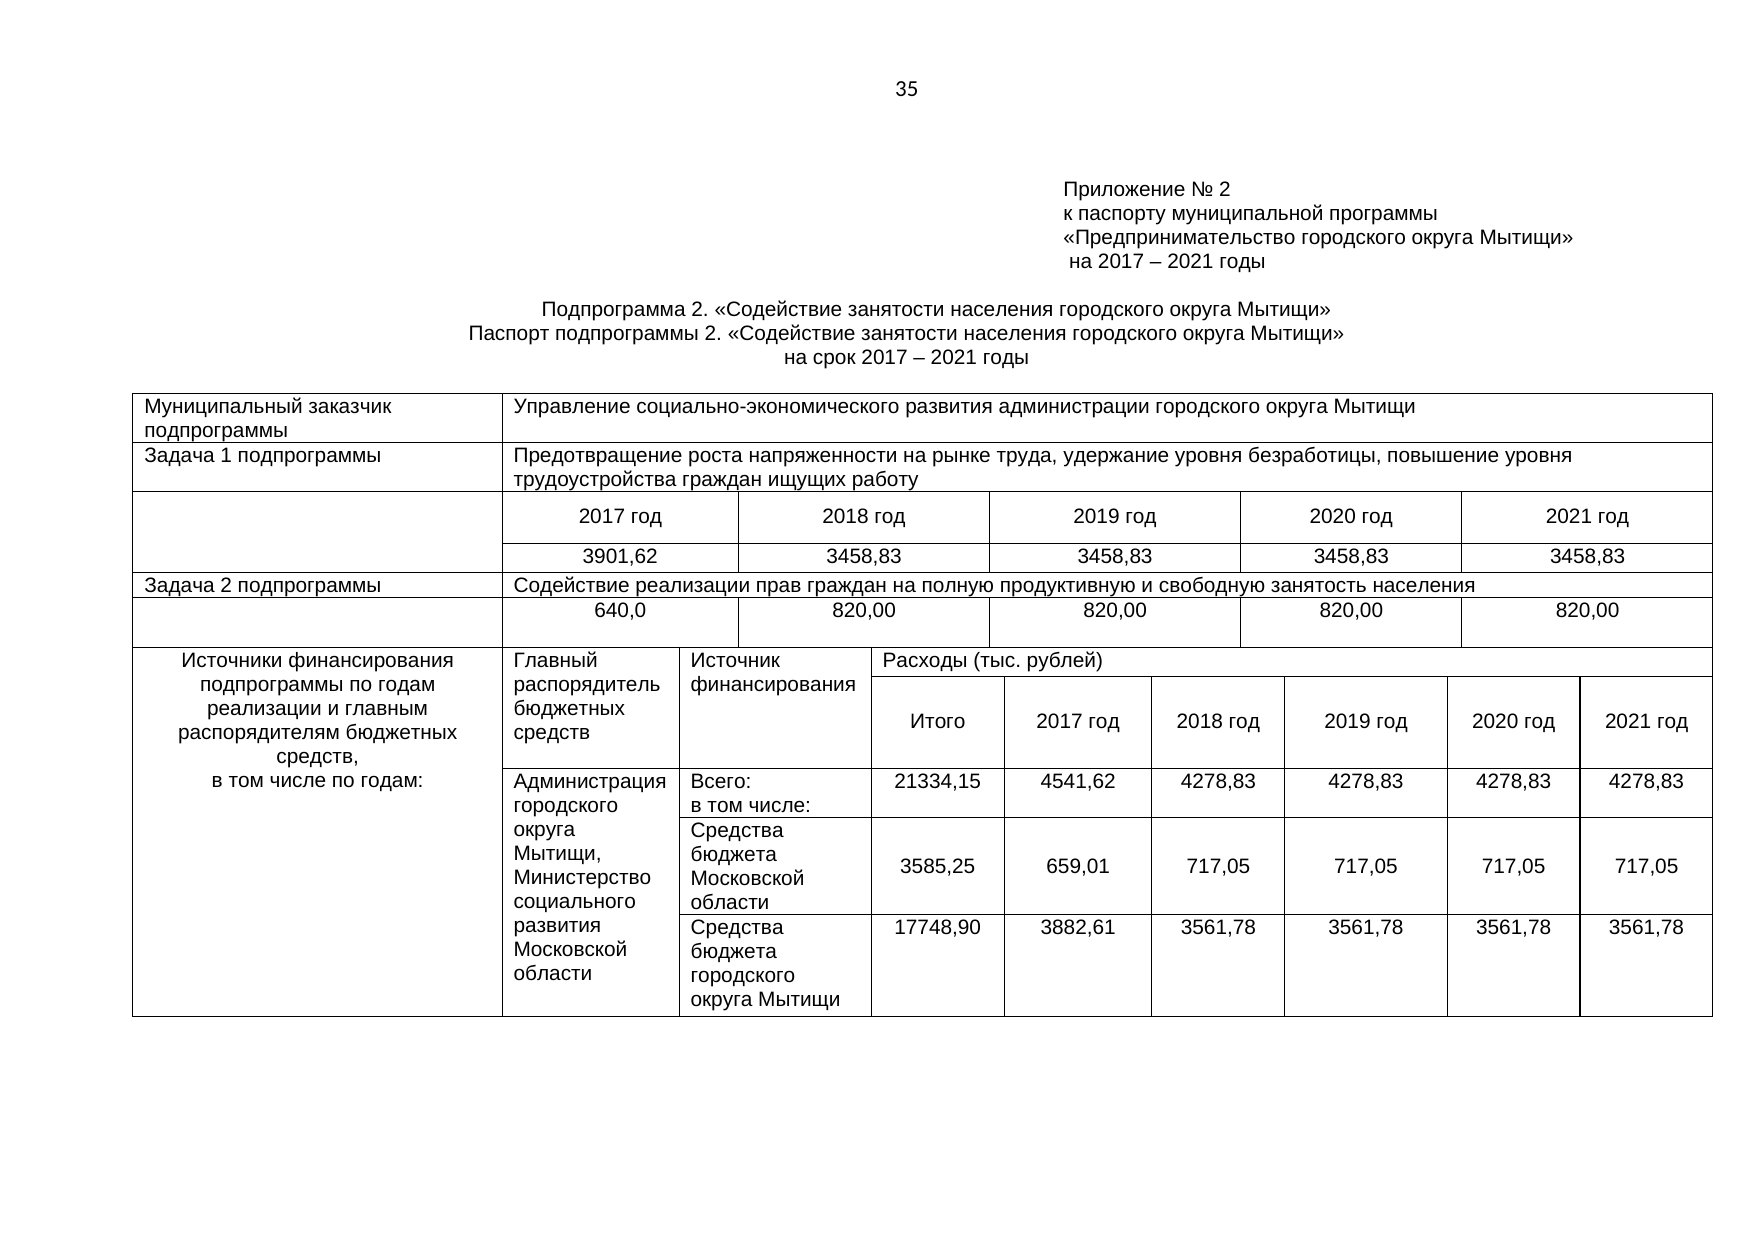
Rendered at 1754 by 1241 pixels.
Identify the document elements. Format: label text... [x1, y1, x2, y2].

table_cell Предотвращение роста напряженности на рынке труда, удержание уровня безработицы, повышение уровня трудоустройства граждан ищущих работу [503, 443, 1712, 491]
table_cell 659,01 [1005, 818, 1151, 914]
table_cell 820,00 [739, 598, 989, 647]
table_cell Источник финансирования [680, 648, 871, 768]
table_cell 2020 год [1241, 492, 1461, 543]
text на 2017 – 2021 годы [1063, 249, 1696, 273]
table_cell Главный распорядитель бюджетных средств [503, 648, 679, 768]
table_cell 3458,83 [990, 544, 1240, 572]
table_cell 717,05 [1448, 818, 1579, 914]
table_cell 3458,83 [1462, 544, 1712, 572]
table_cell Всего: в том числе: [680, 769, 871, 817]
table_cell 820,00 [1462, 598, 1712, 647]
table_cell 2018 год [739, 492, 989, 543]
table_cell 3561,78 [1152, 915, 1284, 1016]
table_cell Администрация городского округа Мытищи, Министерство социального развития Московской области [503, 769, 679, 1016]
table_cell 717,05 [1152, 818, 1284, 914]
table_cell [680, 915, 871, 1016]
table_header Управление социально-экономического развития администрации городского округа Мытищи [503, 394, 1712, 442]
table_cell 2020 год [1448, 677, 1579, 768]
table_cell 21334,15 [872, 769, 1004, 817]
table_cell 2019 год [990, 492, 1240, 543]
table_cell Задача 1 подпрограммы [133, 443, 502, 491]
text на срок 2017 – 2021 годы [118, 345, 1695, 369]
text Подпрограмма 2. «Содействие занятости населения городского округа Мытищи» [177, 297, 1696, 321]
table_cell 2019 год [1285, 677, 1447, 768]
table_cell 2021 год [1581, 677, 1712, 768]
text к паспорту муниципальной программы [1063, 201, 1696, 225]
table_cell Средства бюджета Московской области [680, 818, 871, 914]
table_cell 4278,83 [1581, 769, 1712, 817]
table_cell Расходы (тыс. рублей) [872, 648, 1712, 676]
table_cell 3458,83 [1241, 544, 1461, 572]
table_cell 717,05 [1581, 818, 1712, 914]
table_cell [133, 598, 502, 647]
table_cell 3585,25 [872, 818, 1004, 914]
table_cell 640,0 [503, 598, 738, 647]
table_cell 4278,83 [1448, 769, 1579, 817]
table_cell 3561,78 [1581, 915, 1712, 1016]
table_cell 820,00 [990, 598, 1240, 647]
table_cell 820,00 [1241, 598, 1461, 647]
table_cell Источники финансирования подпрограммы по годам реализации и главным распорядителям бюджетных средств, в том числе по годам: [133, 648, 502, 1016]
table_cell 3882,61 [1005, 915, 1151, 1016]
table_header Муниципальный заказчик подпрограммы [133, 394, 502, 442]
table_cell 2017 год [1005, 677, 1151, 768]
table_cell 3458,83 [739, 544, 989, 572]
table_cell 4278,83 [1285, 769, 1447, 817]
table_cell 2021 год [1462, 492, 1712, 543]
table_cell 2018 год [1152, 677, 1284, 768]
table_cell Содействие реализации прав граждан на полную продуктивную и свободную занятость населения [503, 573, 1712, 597]
table_cell [133, 492, 502, 572]
text Паспорт подпрограммы 2. «Содействие занятости населения городского округа Мытищи» [118, 321, 1695, 345]
table_cell Итого [872, 677, 1004, 768]
table_cell 2017 год [503, 492, 738, 543]
text «Предпринимательство городского округа Мытищи» [1063, 225, 1696, 249]
text Приложение № 2 [1063, 177, 1696, 201]
table_cell 3561,78 [1448, 915, 1579, 1016]
table_cell 717,05 [1285, 818, 1447, 914]
table_cell 4278,83 [1152, 769, 1284, 817]
table_cell 3561,78 [1285, 915, 1447, 1016]
table_cell 17748,90 [872, 915, 1004, 1016]
table_cell 3901,62 [503, 544, 738, 572]
table_cell 4541,62 [1005, 769, 1151, 817]
table_cell Задача 2 подпрограммы [133, 573, 502, 597]
